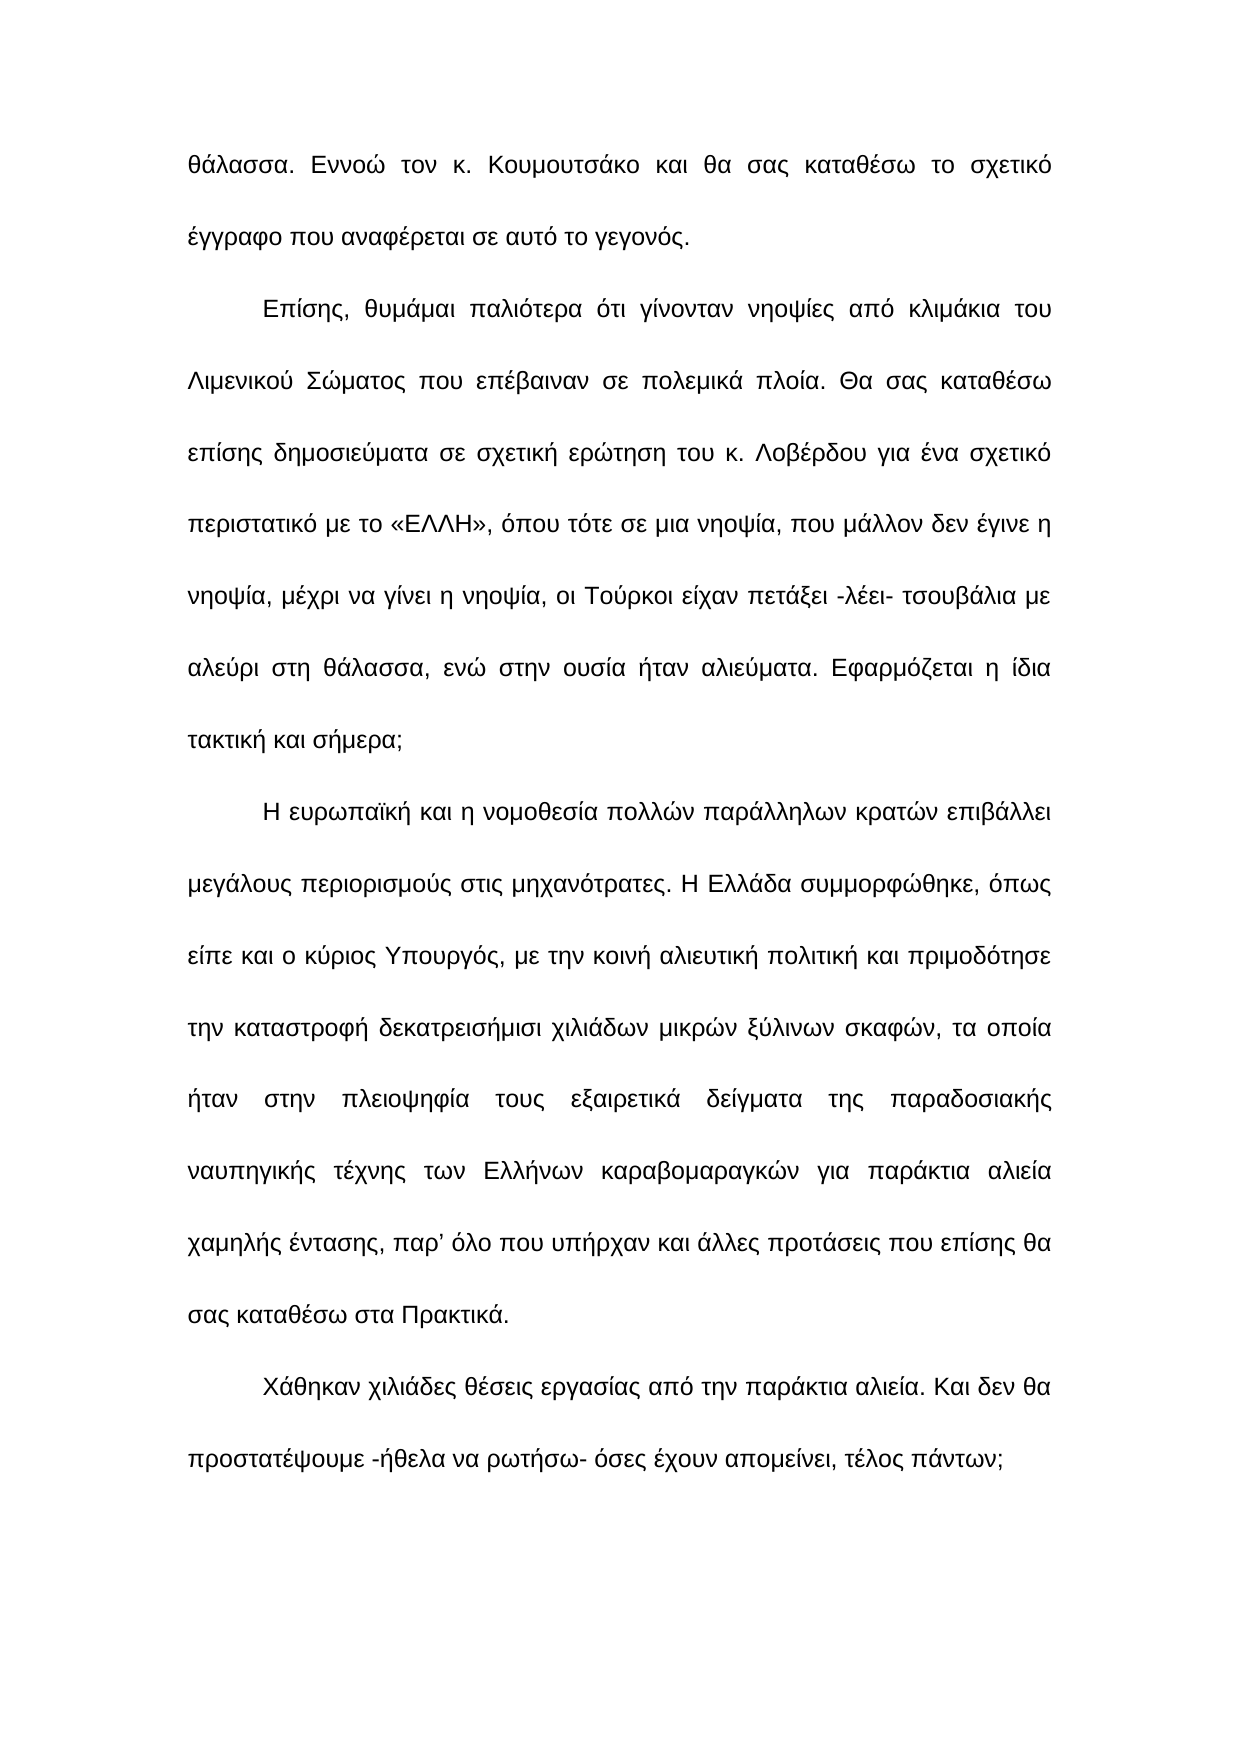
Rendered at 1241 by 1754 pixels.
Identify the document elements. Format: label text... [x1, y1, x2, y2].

text Η ευρωπαϊκή και η νομοθεσία πολλών παράλληλων κρατών επιβάλλει μεγάλους περιορισμούς στις μηχανότρατες. Η Ελλάδα συμμορφώθηκε, όπως είπε και ο κύριος Υπουργός, με την κοινή αλιευτική πολιτική και πριμοδότησε την καταστροφή δεκατρεισήμισι χιλιάδων μικρών ξύλινων σκαφών, τα οποία ήταν στην πλειοψηφία τους εξαιρετικά δείγματα της παραδοσιακής ναυπηγικής τέχνης των Ελλήνων καραβομαραγκών για παράκτια αλιεία χαμηλής έντασης, παρ’ όλο που υπήρχαν και άλλες προτάσεις που επίσης θα σας καταθέσω στα Πρακτικά. [187, 797, 1053, 1329]
text Χάθηκαν χιλιάδες θέσεις εργασίας από την παράκτια αλιεία. Και δεν θα προστατέψουμε -ήθελα να ρωτήσω- όσες έχουν απομείνει, τέλος πάντων; [187, 1372, 1053, 1472]
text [187, 150, 1053, 251]
text Επίσης, θυμάμαι παλιότερα ότι γίνονταν νηοψίες από κλιμάκια του Λιμενικού Σώματος που επέβαιναν σε πολεμικά πλοία. Θα σας καταθέσω επίσης δημοσιεύματα σε σχετική ερώτηση του κ. Λοβέρδου για ένα σχετικό περιστατικό με το «ΕΛΛΗ», όπου τότε σε μια νηοψία, που μάλλον δεν έγινε η νηοψία, μέχρι να γίνει η νηοψία, οι Τούρκοι είχαν πετάξει -λέει- τσουβάλια με αλεύρι στη θάλασσα, ενώ στην ουσία ήταν αλιεύματα. Εφαρμόζεται η ίδια τακτική και σήμερα; [187, 294, 1053, 754]
